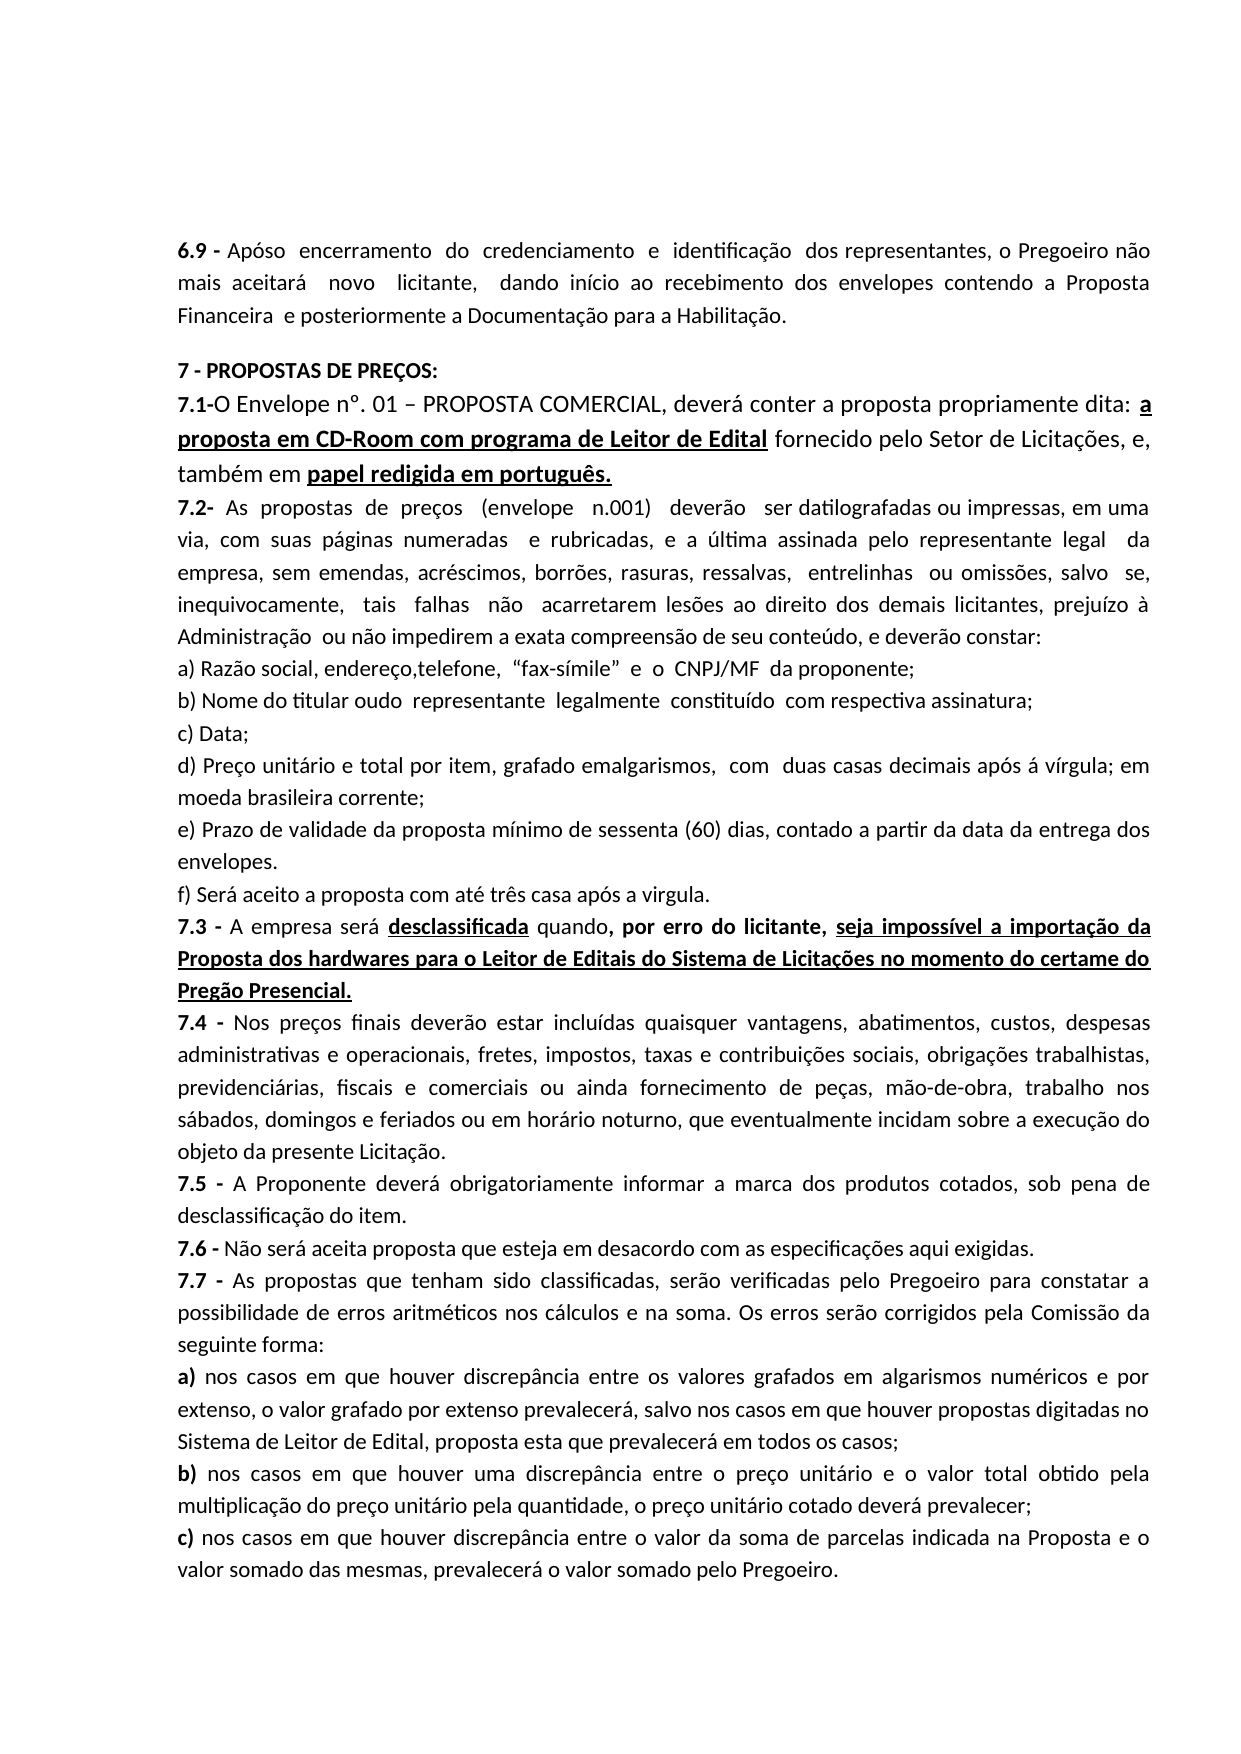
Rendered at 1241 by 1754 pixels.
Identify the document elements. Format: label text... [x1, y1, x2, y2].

text c) nos casos em que houver discrepância entre o valor da soma de parcelas indicada na Proposta e o valor somado das mesmas, prevalecerá o valor somado pelo Pregoeiro. [177, 1523, 1152, 1584]
text a) Razão social, endereço,telefone, “fax-símile” e o CNPJ/MF da proponente; [177, 654, 1152, 682]
text 6.9 - Apóso encerramento do credenciamento e identificação dos representantes, o Pregoeiro não mais aceitará novo licitante, dando início ao recebimento dos envelopes contendo a Proposta Financeira e posteriormente a Documentação para a Habilitação. [177, 236, 1152, 329]
text d) Preço unitário e total por item, grafado emalgarismos, com duas casas decimais após á vírgula; em moeda brasileira corrente; [177, 751, 1152, 811]
text 7 - PROPOSTAS DE PREÇOS: [177, 356, 1152, 384]
text 7.2- As propostas de preços (envelope n.001) deverão ser datilografadas ou impressas, em uma via, com suas páginas numeradas e rubricadas, e a última assinada pelo representante legal da empresa, sem emendas, acréscimos, borrões, rasuras, ressalvas, entrelinhas ou omissões, salvo se, inequivocamente, tais falhas não acarretarem lesões ao direito dos demais licitantes, prejuízo à Administração ou não impedirem a exata compreensão de seu conteúdo, e deverão constar: [177, 493, 1152, 650]
text 7.7 - As propostas que tenham sido classificadas, serão verificadas pelo Pregoeiro para constatar a possibilidade de erros aritméticos nos cálculos e na soma. Os erros serão corrigidos pela Comissão da seguinte forma: [177, 1266, 1152, 1358]
text 7.4 - Nos preços finais deverão estar incluídas quaisquer vantagens, abatimentos, custos, despesas administrativas e operacionais, fretes, impostos, taxas e contribuições sociais, obrigações trabalhistas, previdenciárias, fiscais e comerciais ou ainda fornecimento de peças, mão-de-obra, trabalho nos sábados, domingos e feriados ou em horário noturno, que eventualmente incidam sobre a execução do objeto da presente Licitação. [177, 1008, 1152, 1165]
text e) Prazo de validade da proposta mínimo de sessenta (60) dias, contado a partir da data da entrega dos envelopes. [177, 815, 1152, 876]
text b) nos casos em que houver uma discrepância entre o preço unitário e o valor total obtido pela multiplicação do preço unitário pela quantidade, o preço unitário cotado deverá prevalecer; [177, 1459, 1152, 1519]
text f) Será aceito a proposta com até três casa após a virgula. [177, 880, 1152, 908]
text a) nos casos em que houver discrepância entre os valores grafados em algarismos numéricos e por extenso, o valor grafado por extenso prevalecerá, salvo nos casos em que houver propostas digitadas no Sistema de Leitor de Edital, proposta esta que prevalecerá em todos os casos; [177, 1362, 1152, 1455]
text 7.3 - A empresa será desclassificada quando, por erro do licitante, seja impossível a importação da Proposta dos hardwares para o Leitor de Editais do Sistema de Licitações no momento do certame do Pregão Presencial. [177, 912, 1152, 1004]
text 7.5 - A Proponente deverá obrigatoriamente informar a marca dos produtos cotados, sob pena de desclassificação do item. [177, 1169, 1152, 1229]
text 7.6 - Não será aceita proposta que esteja em desacordo com as especificações aqui exigidas. [177, 1234, 1152, 1262]
text 7.1-O Envelope nº. 01 – PROPOSTA COMERCIAL, deverá conter a proposta propriamente dita: a proposta em CD-Room com programa de Leitor de Edital fornecido pelo Setor de Licitações, e, também em papel redigida em português. [177, 388, 1152, 489]
text c) Data; [177, 719, 1152, 747]
text b) Nome do titular oudo representante legalmente constituído com respectiva assinatura; [177, 687, 1152, 714]
